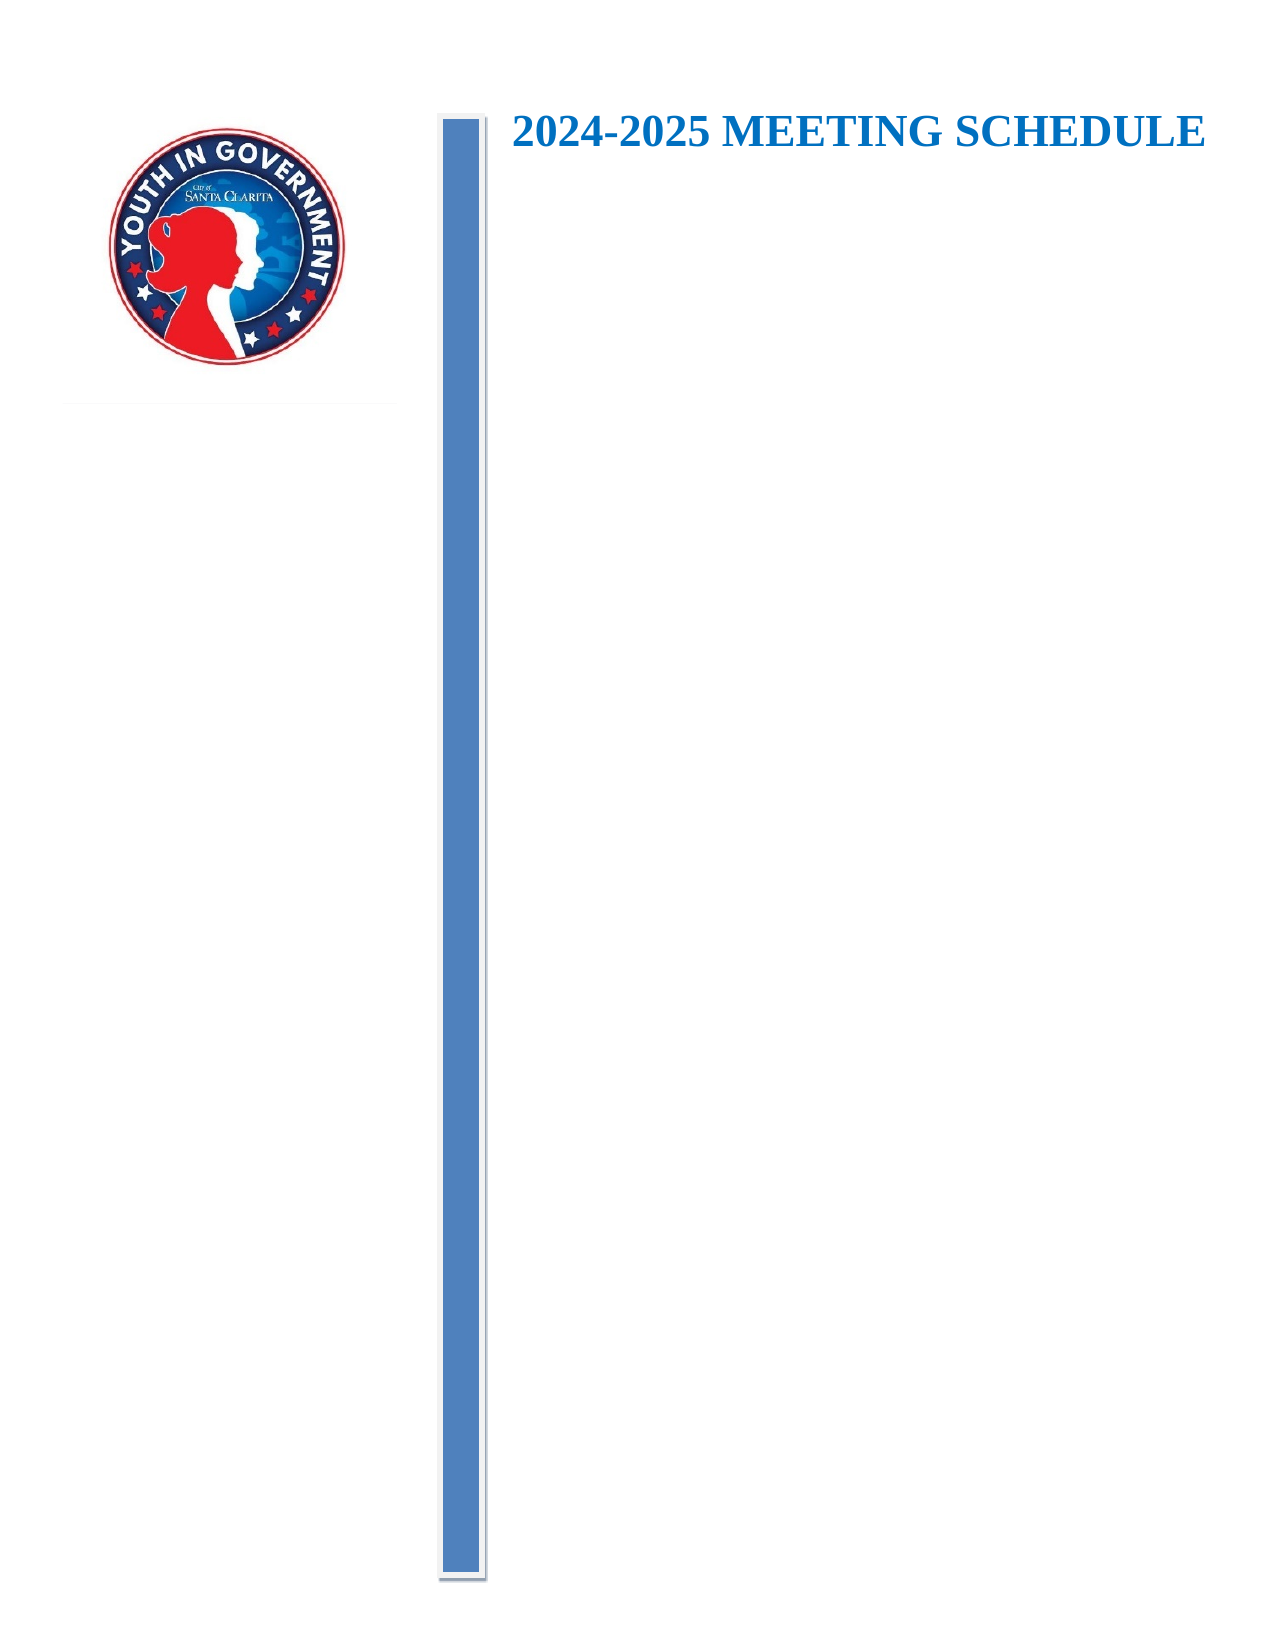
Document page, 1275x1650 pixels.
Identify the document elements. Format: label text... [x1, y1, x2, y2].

picture [62, 103, 397, 404]
text 2024-2025 MEETING SCHEDULE [150, 103, 1219, 156]
